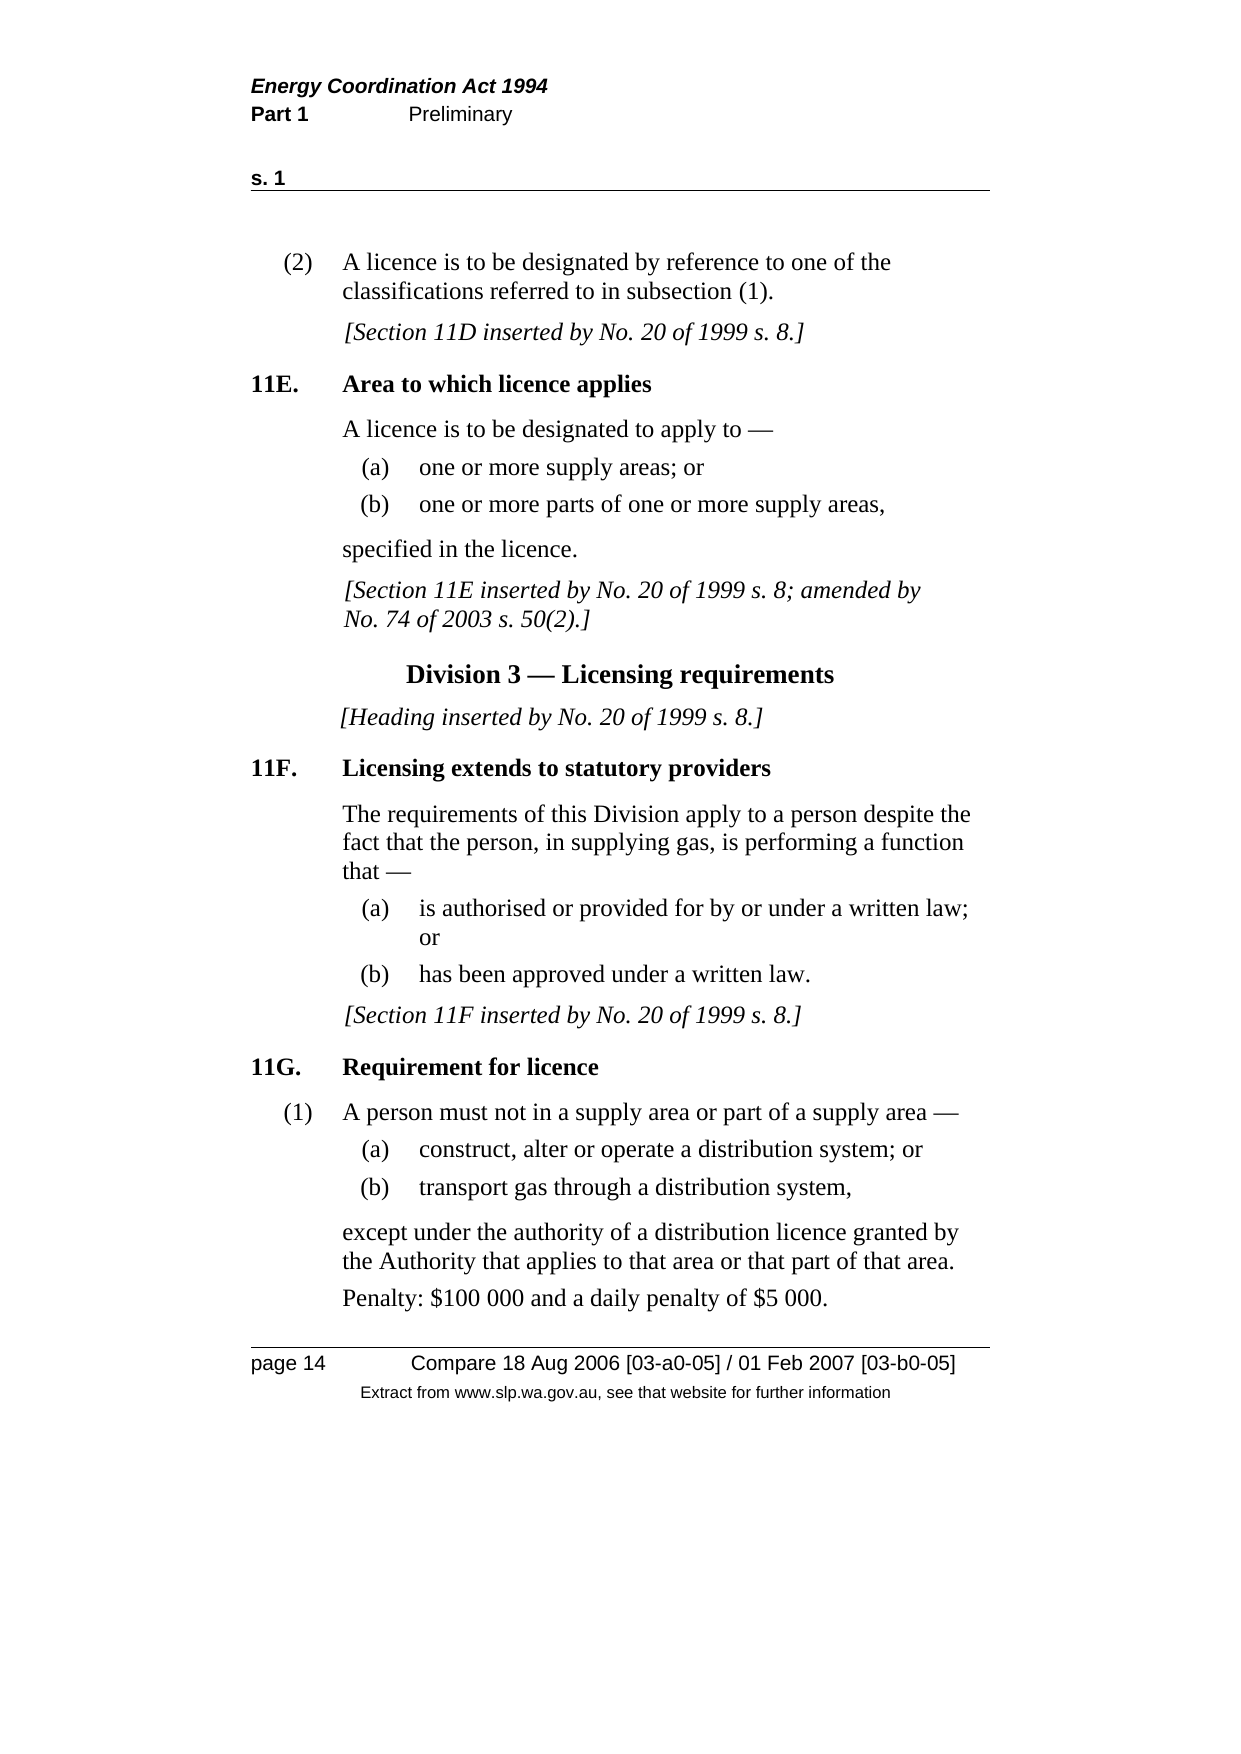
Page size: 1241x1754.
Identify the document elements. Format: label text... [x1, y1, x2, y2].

text (a) one or more supply areas; or [251, 452, 990, 480]
subtitle Division 3 — Licensing requirements [251, 658, 990, 689]
text specified in the licence. [251, 534, 990, 563]
text (2) A licence is to be designated by reference to one of the classifications referred to in subsection (1). [251, 247, 990, 305]
text (b) has been approved under a written law. [251, 959, 990, 988]
subtitle 11G. Requirement for licence [251, 1052, 990, 1081]
text Penalty: $100 000 and a daily penalty of $5 000. [251, 1283, 990, 1312]
text (b) transport gas through a distribution system, [251, 1172, 990, 1200]
subtitle [Heading inserted by No. 20 of 1999 s. 8.] [251, 702, 990, 730]
text A licence is to be designated to apply to — [251, 414, 990, 443]
text [Section 11F inserted by No. 20 of 1999 s. 8.] [251, 1000, 990, 1029]
text [Section 11E inserted by No. 20 of 1999 s. 8; amended by No. 74 of 2003 s. 50(2).] [251, 575, 990, 633]
subtitle 11F. Licensing extends to statutory providers [251, 753, 990, 782]
text (1) A person must not in a supply area or part of a supply area — [251, 1097, 990, 1126]
text (b) one or more parts of one or more supply areas, [251, 489, 990, 517]
text (a) construct, alter or operate a distribution system; or [251, 1134, 990, 1163]
subtitle 11E. Area to which licence applies [251, 369, 990, 398]
text (a) is authorised or provided for by or under a written law; or [251, 893, 990, 951]
text [Section 11D inserted by No. 20 of 1999 s. 8.] [251, 317, 990, 346]
text except under the authority of a distribution licence granted by the Authority that applies to that area or that part of that area. [251, 1217, 990, 1274]
text The requirements of this Division apply to a person despite the fact that the person, in supplying gas, is performing a function that — [251, 799, 990, 885]
